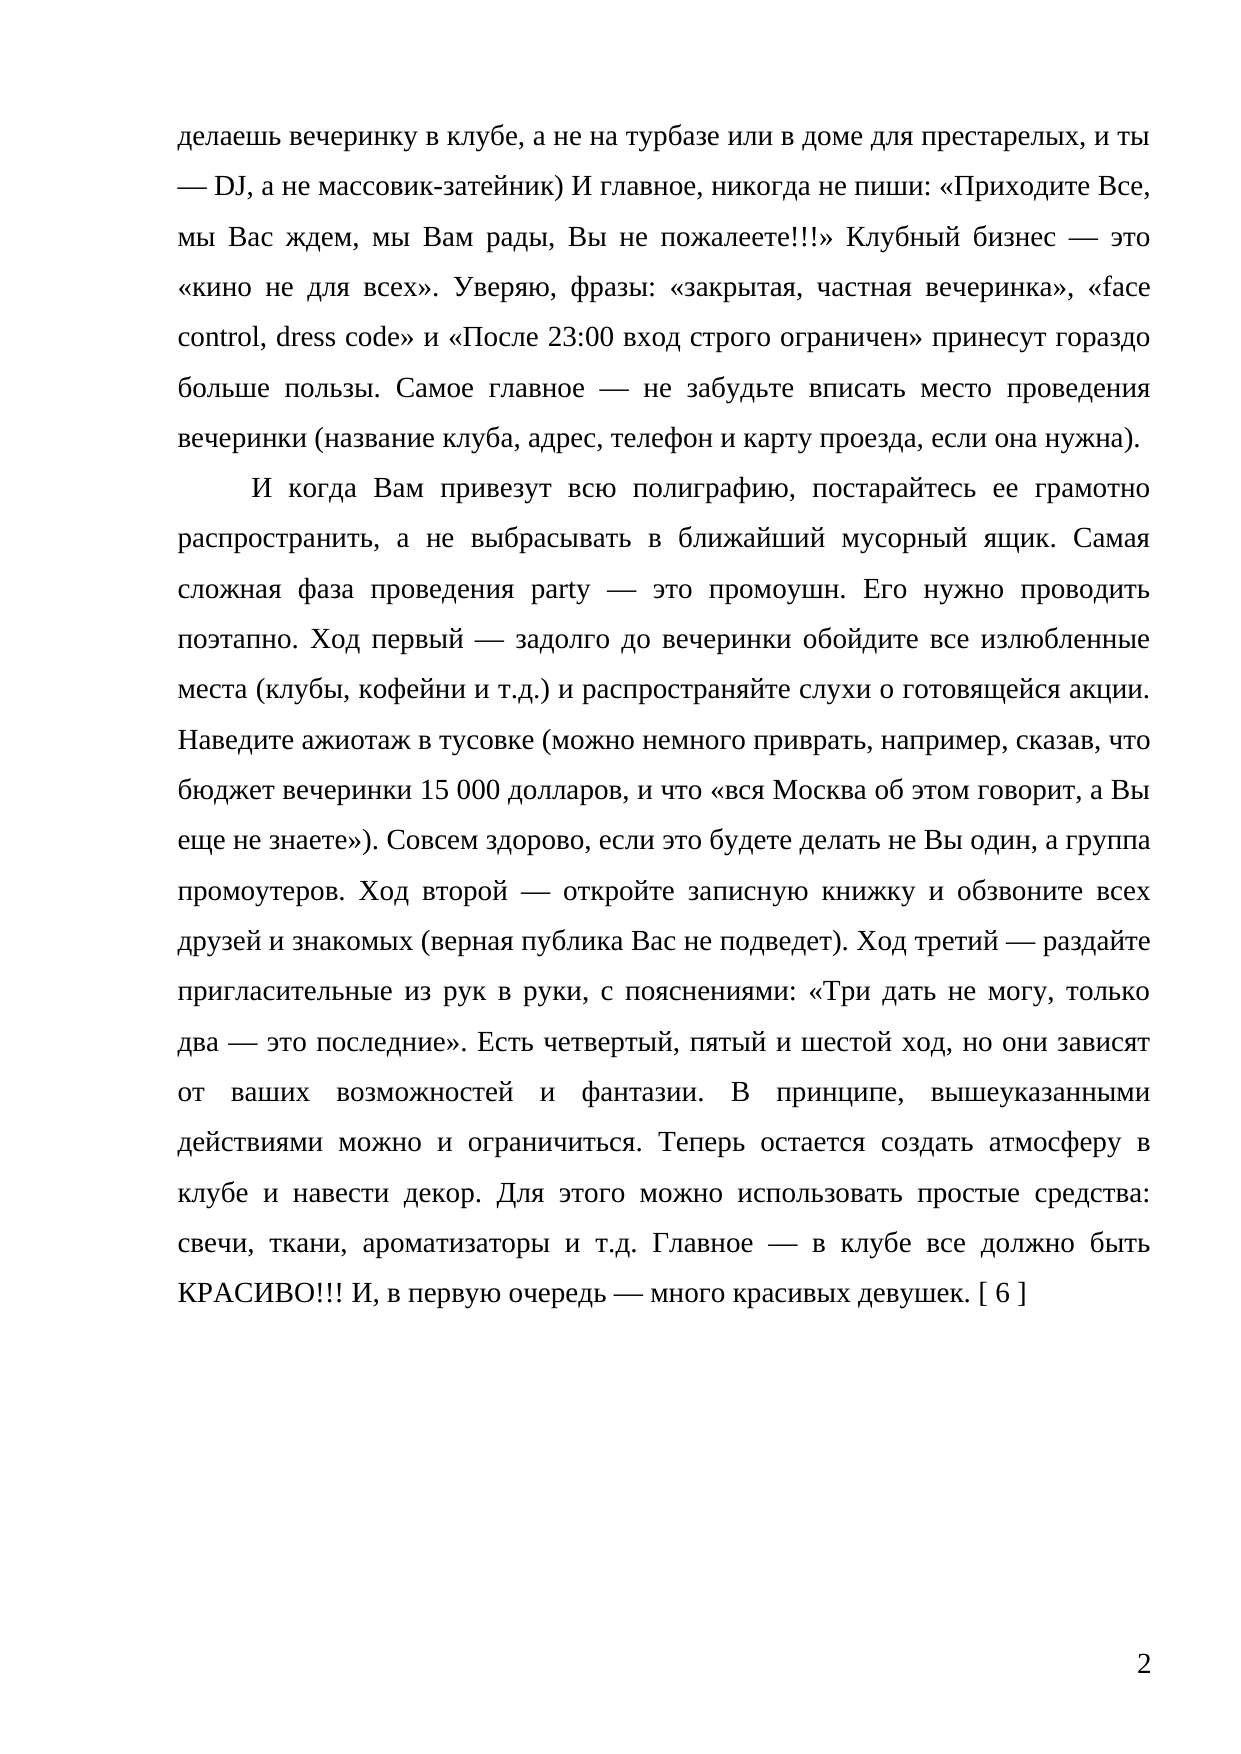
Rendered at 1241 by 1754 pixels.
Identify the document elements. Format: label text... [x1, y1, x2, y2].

text И когда Вам привезут всю полиграфию, постарайтесь ее грамотно распространить, а не выбрасывать в ближайший мусорный ящик. Самая сложная фаза проведения party — это промоушн. Его нужно проводить поэтапно. Ход первый — задолго до вечеринки обойдите все излюбленные места (клубы, кофейни и т.д.) и распространяйте слухи о готовящейся акции. Наведите ажиотаж в тусовке (можно немного приврать, например, сказав, что бюджет вечеринки 15 000 долларов, и что «вся Москва об этом говорит, а Вы еще не знаете»). Совсем здорово, если это будете делать не Вы один, а группа промоутеров. Ход второй — откройте записную книжку и обзвоните всех друзей и знакомых (верная публика Вас не подведет). Ход третий — раздайте пригласительные из рук в руки, с пояснениями: «Три дать не могу, только два — это последние». Есть четвертый, пятый и шестой ход, но они зависят от ваших возможностей и фантазии. В принципе, вышеуказанными действиями можно и ограничиться. Теперь остается создать атмосферу в клубе и навести декор. Для этого можно использовать простые средства: свечи, ткани, ароматизаторы и т.д. Главное — в клубе все должно быть КРАСИВО!!! И, в первую очередь — много красивых девушек. [ 6 ] [177, 470, 1152, 1309]
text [177, 118, 1152, 453]
